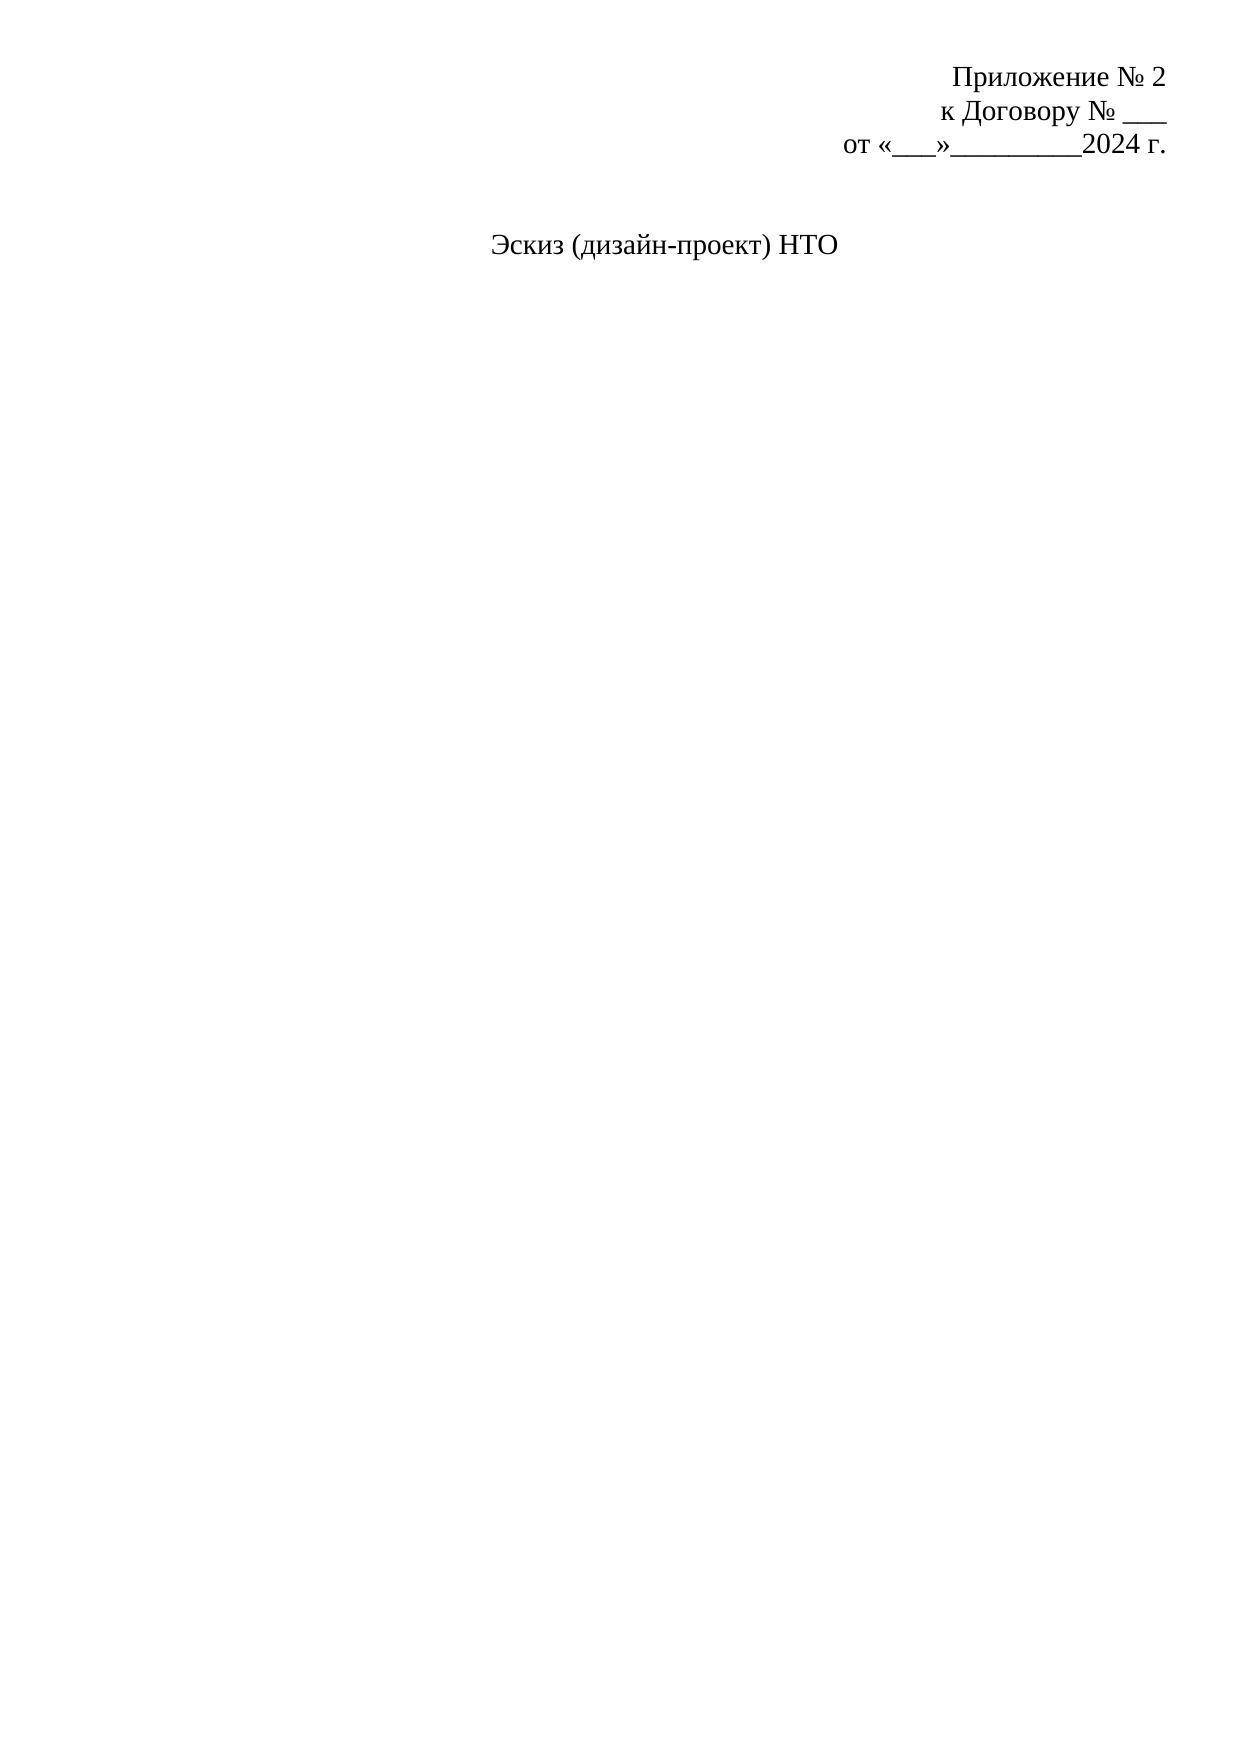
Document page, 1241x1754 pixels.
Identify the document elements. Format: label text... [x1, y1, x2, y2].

text Эскиз (дизайн-проект) НТО [118, 227, 1166, 260]
text от «___»_________2024 г. [118, 126, 1166, 160]
text Приложение № 2 [118, 59, 1166, 93]
text к Договору № ___ [118, 93, 1166, 126]
